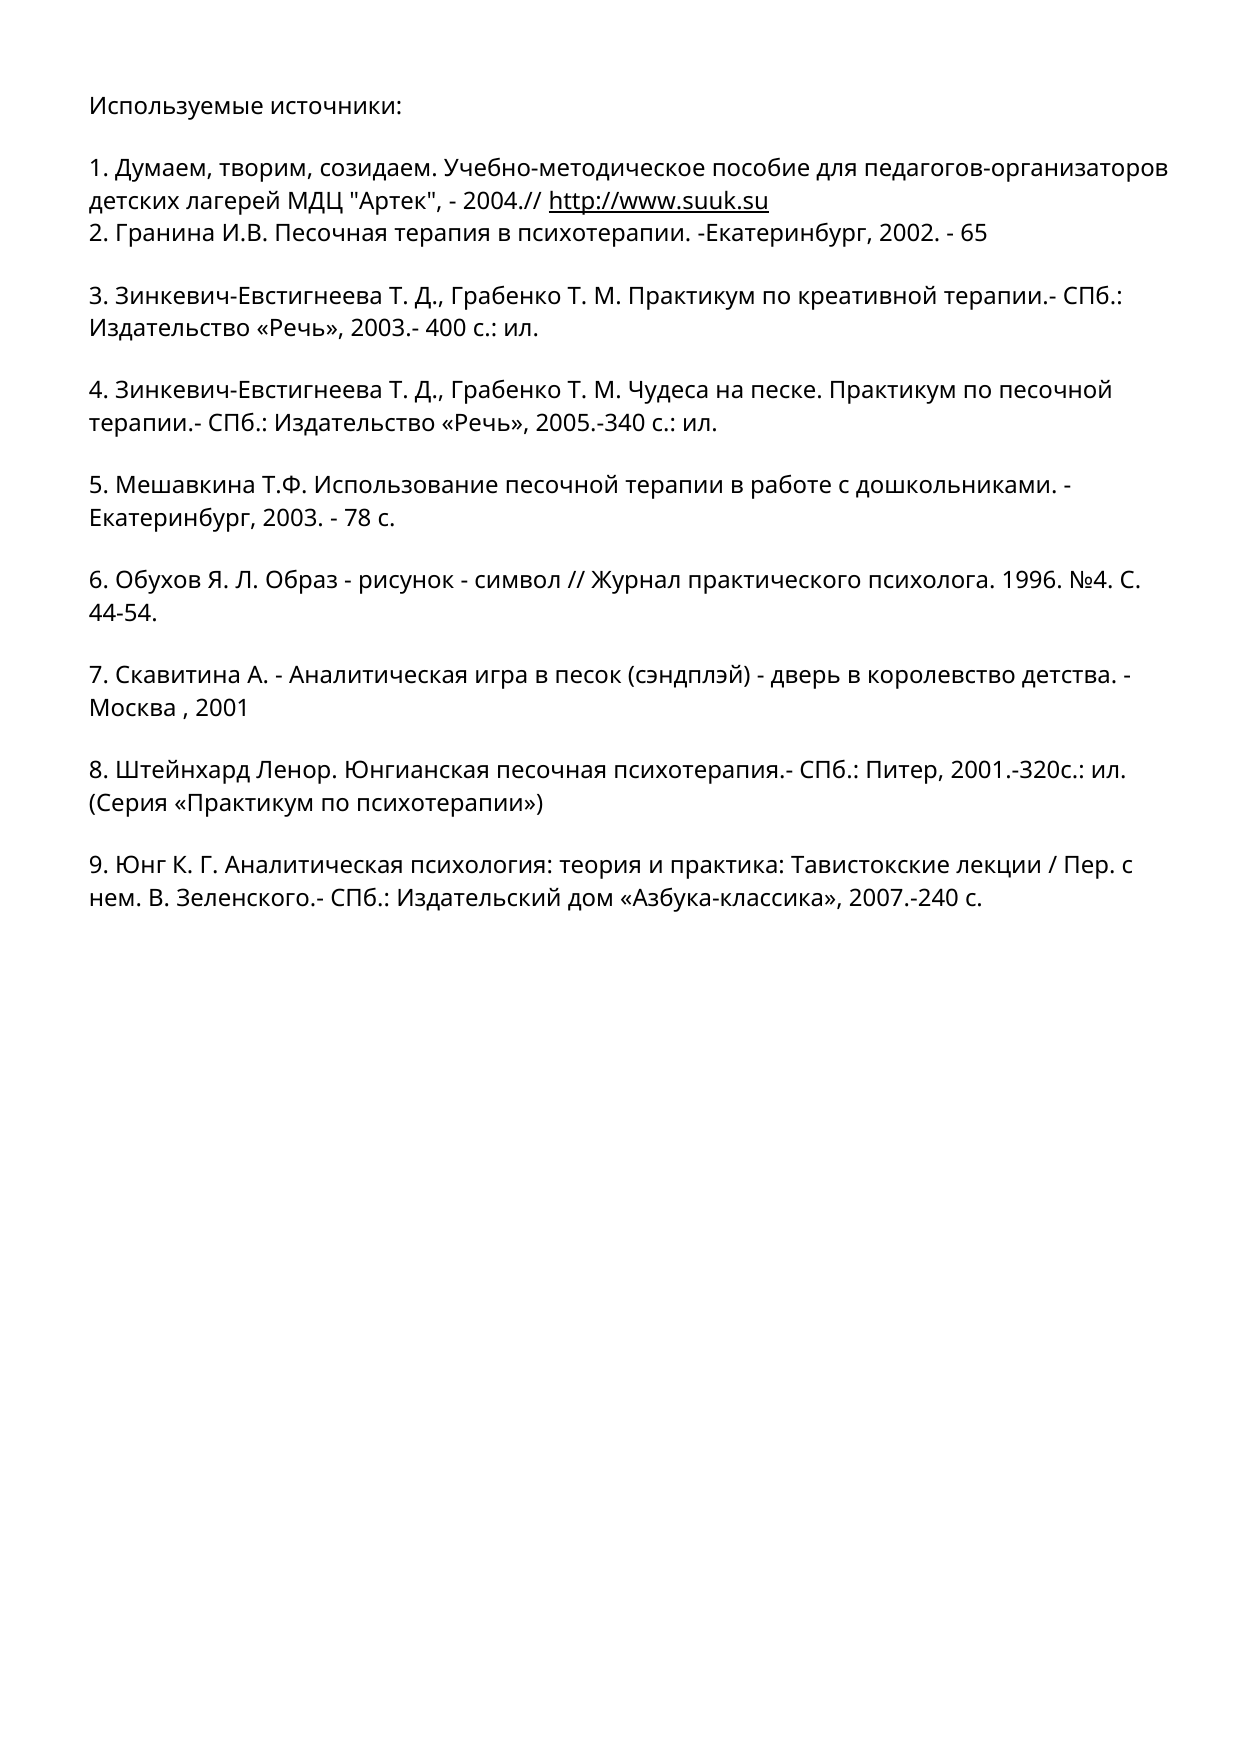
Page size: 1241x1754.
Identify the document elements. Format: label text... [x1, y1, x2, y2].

text 5. Мешавкина Т.Ф. Использование песочной терапии в работе с дошкольниками. - Екатеринбург, 2003. - 78 с. [89, 468, 1181, 533]
text 7. Скавитина А. - Аналитическая игра в песок (сэндплэй) - дверь в королевство детства. -Москва , 2001 [89, 658, 1181, 723]
text 6. Обухов Я. Л. Образ - рисунок - символ // Журнал практического психолога. 1996. №4. С. 44-54. [89, 563, 1181, 628]
text 4. Зинкевич-Евстигнеева Т. Д., Грабенко Т. М. Чудеса на песке. Практикум по песочной терапии.- СПб.: Издательство «Речь», 2005.-340 с.: ил. [89, 373, 1181, 438]
text Используемые источники: [89, 89, 1181, 121]
text 9. Юнг К. Г. Аналитическая психология: теория и практика: Тавистокские лекции / Пер. с нем. В. Зеленского.- СПб.: Издательский дом «Азбука-классика», 2007.-240 с. [89, 848, 1181, 913]
text 1. Думаем, творим, созидаем. Учебно-методическое пособие для педагогов-организаторов детских лагерей МДЦ "Артек", - 2004.// http://www.suuk.su [89, 151, 1181, 216]
text 2. Гранина И.В. Песочная терапия в психотерапии. -Екатеринбург, 2002. - 65 [89, 216, 1181, 249]
text 3. Зинкевич-Евстигнеева Т. Д., Грабенко Т. М. Практикум по креативной терапии.- СПб.: Издательство «Речь», 2003.- 400 с.: ил. [89, 278, 1181, 344]
text 8. Штейнхард Ленор. Юнгианская песочная психотерапия.- СПб.: Питер, 2001.-320с.: ил. (Серия «Практикум по психотерапии») [89, 753, 1181, 818]
